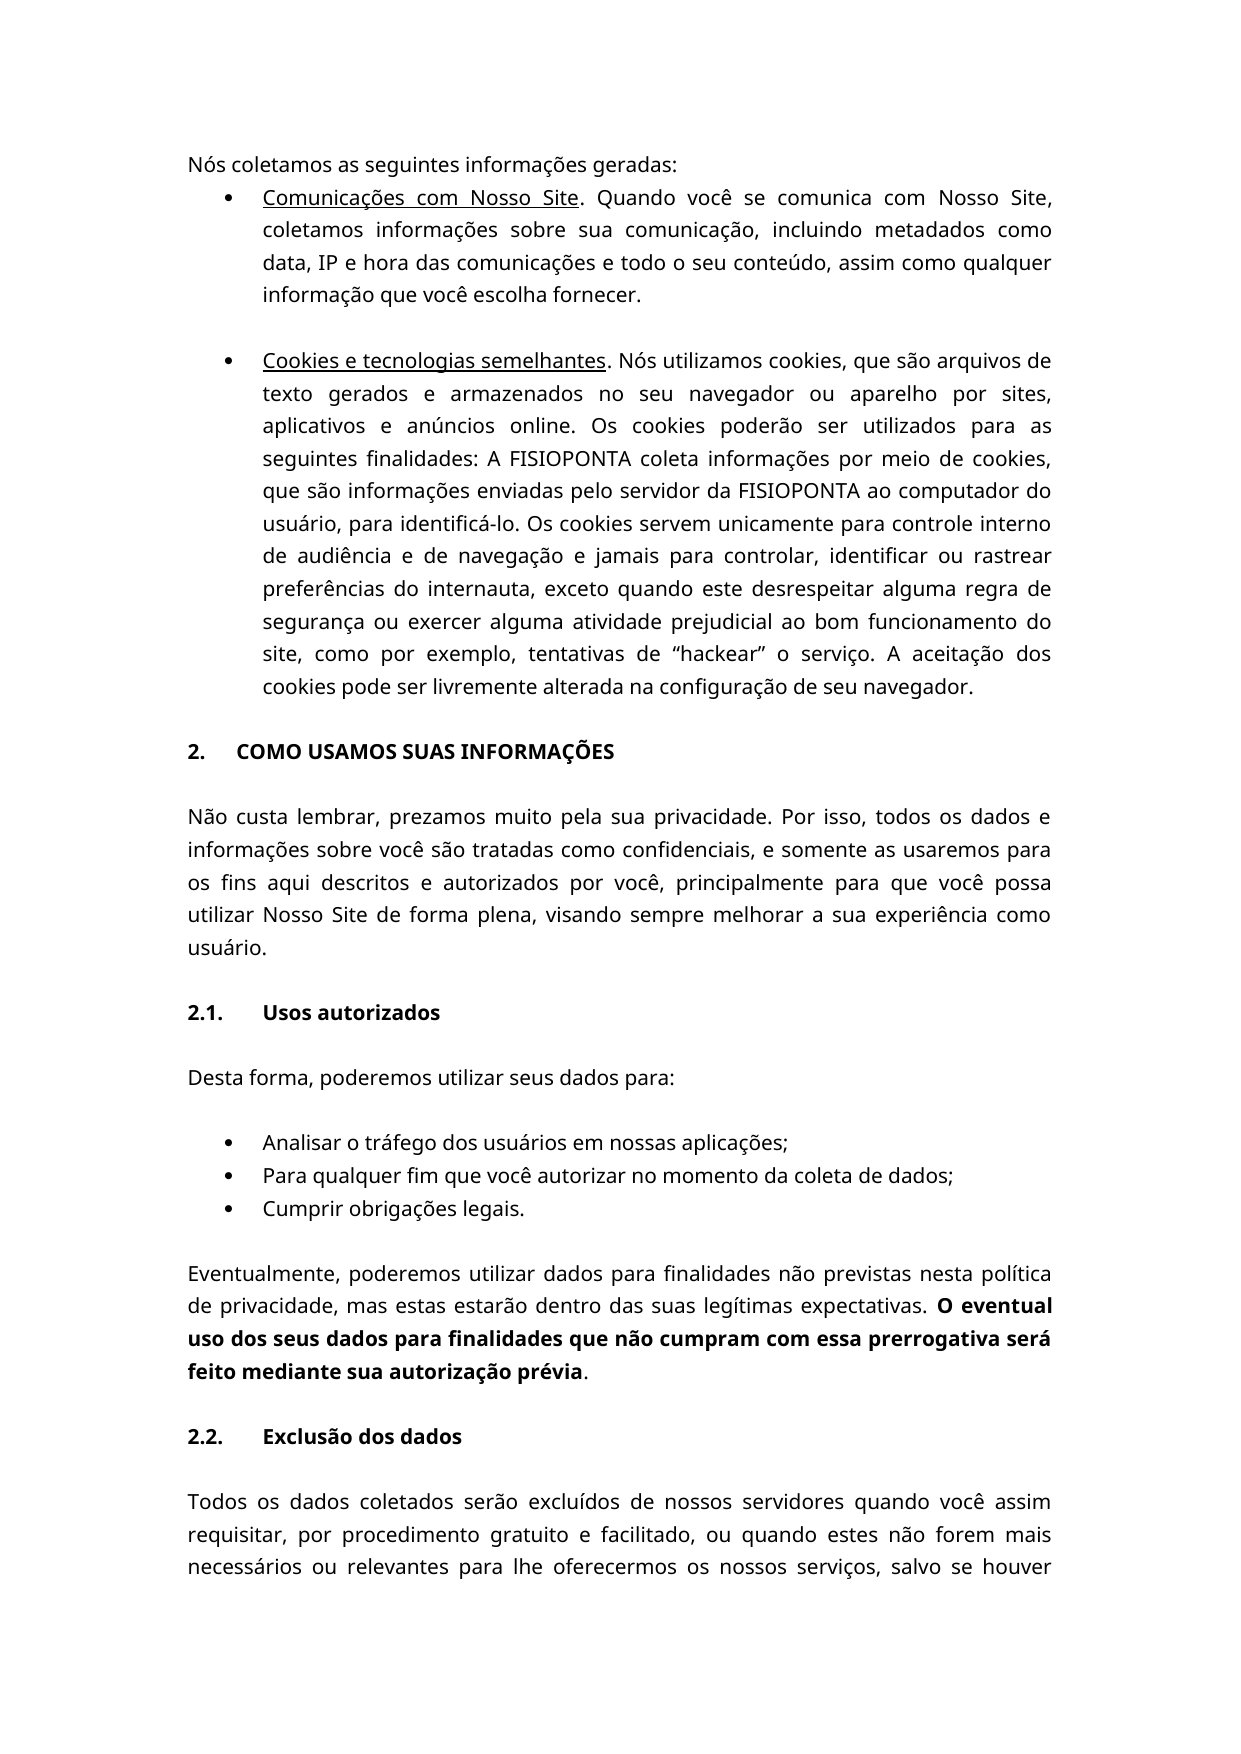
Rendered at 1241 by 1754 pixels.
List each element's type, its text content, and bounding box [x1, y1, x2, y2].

text Nós coletamos as seguintes informações geradas: [187, 150, 1053, 178]
list Comunicações com Nosso Site. Quando você se comunica com Nosso Site, coletamos informações sobre sua comunicação, incluindo metadados como data, IP e hora das comunicações e todo o seu conteúdo, assim como qualquer informação que você escolha fornecer. [225, 183, 1053, 309]
list Cookies e tecnologias semelhantes. Nós utilizamos cookies, que são arquivos de texto gerados e armazenados no seu navegador ou aparelho por sites, aplicativos e anúncios online. Os cookies poderão ser utilizados para as seguintes finalidades: A FISIOPONTA coleta informações por meio de cookies, que são informações enviadas pelo servidor da FISIOPONTA ao computador do usuário, para identificá-lo. Os cookies servem unicamente para controle interno de audiência e de navegação e jamais para controlar, identificar ou rastrear preferências do internauta, exceto quando este desrespeitar alguma regra de segurança ou exercer alguma atividade prejudicial ao bom funcionamento do site, como por exemplo, tentativas de “hackear” o serviço. A aceitação dos cookies pode ser livremente alterada na configuração de seu navegador. [225, 346, 1053, 701]
list Para qualquer fim que você autorizar no momento da coleta de dados; [225, 1161, 1053, 1189]
text Não custa lembrar, prezamos muito pela sua privacidade. Por isso, todos os dados e informações sobre você são tratadas como confidenciais, e somente as usaremos para os fins aqui descritos e autorizados por você, principalmente para que você possa utilizar Nosso Site de forma plena, visando sempre melhorar a sua experiência como usuário. [187, 802, 1053, 961]
list Usos autorizados [187, 998, 1053, 1027]
text Eventualmente, poderemos utilizar dados para finalidades não previstas nesta política de privacidade, mas estas estarão dentro das suas legítimas expectativas. O eventual uso dos seus dados para finalidades que não cumpram com essa prerrogativa será feito mediante sua autorização prévia. [187, 1259, 1053, 1385]
list Cumprir obrigações legais. [225, 1194, 1053, 1222]
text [187, 1487, 1053, 1581]
list Analisar o tráfego dos usuários em nossas aplicações; [225, 1128, 1053, 1157]
list COMO USAMOS SUAS INFORMAÇÕES [187, 737, 1053, 766]
text Desta forma, poderemos utilizar seus dados para: [187, 1063, 1053, 1092]
list Exclusão dos dados [187, 1422, 1053, 1450]
